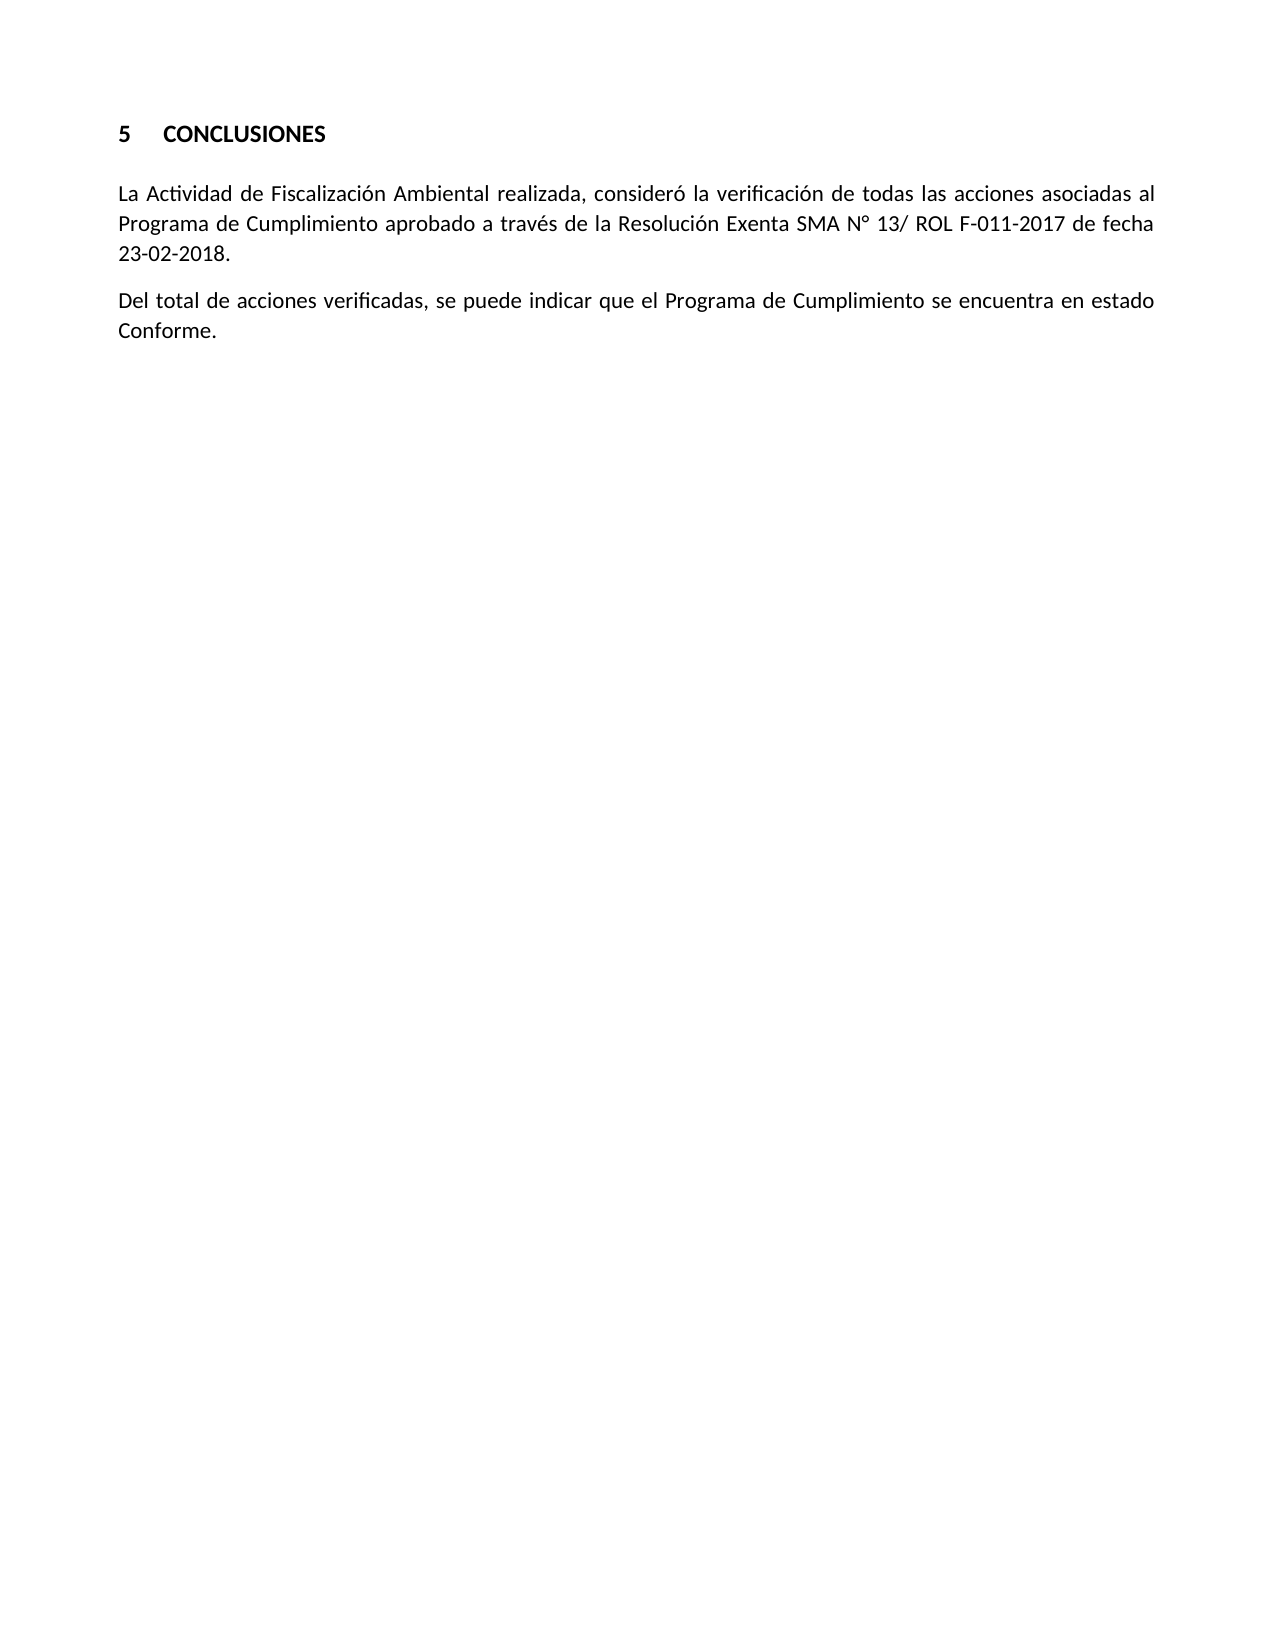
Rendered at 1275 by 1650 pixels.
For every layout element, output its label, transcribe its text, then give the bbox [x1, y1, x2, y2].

text Del total de acciones verificadas, se puede indicar que el Programa de Cumplimiento se encuentra en estado Conforme. [118, 286, 1157, 345]
subtitle CONCLUSIONES [118, 118, 1157, 149]
text La Actividad de Fiscalización Ambiental realizada, consideró la verificación de todas las acciones asociadas al Programa de Cumplimiento aprobado a través de la Resolución Exenta SMA N° 13/ ROL F-011-2017 de fecha 23-02-2018. [118, 179, 1157, 268]
